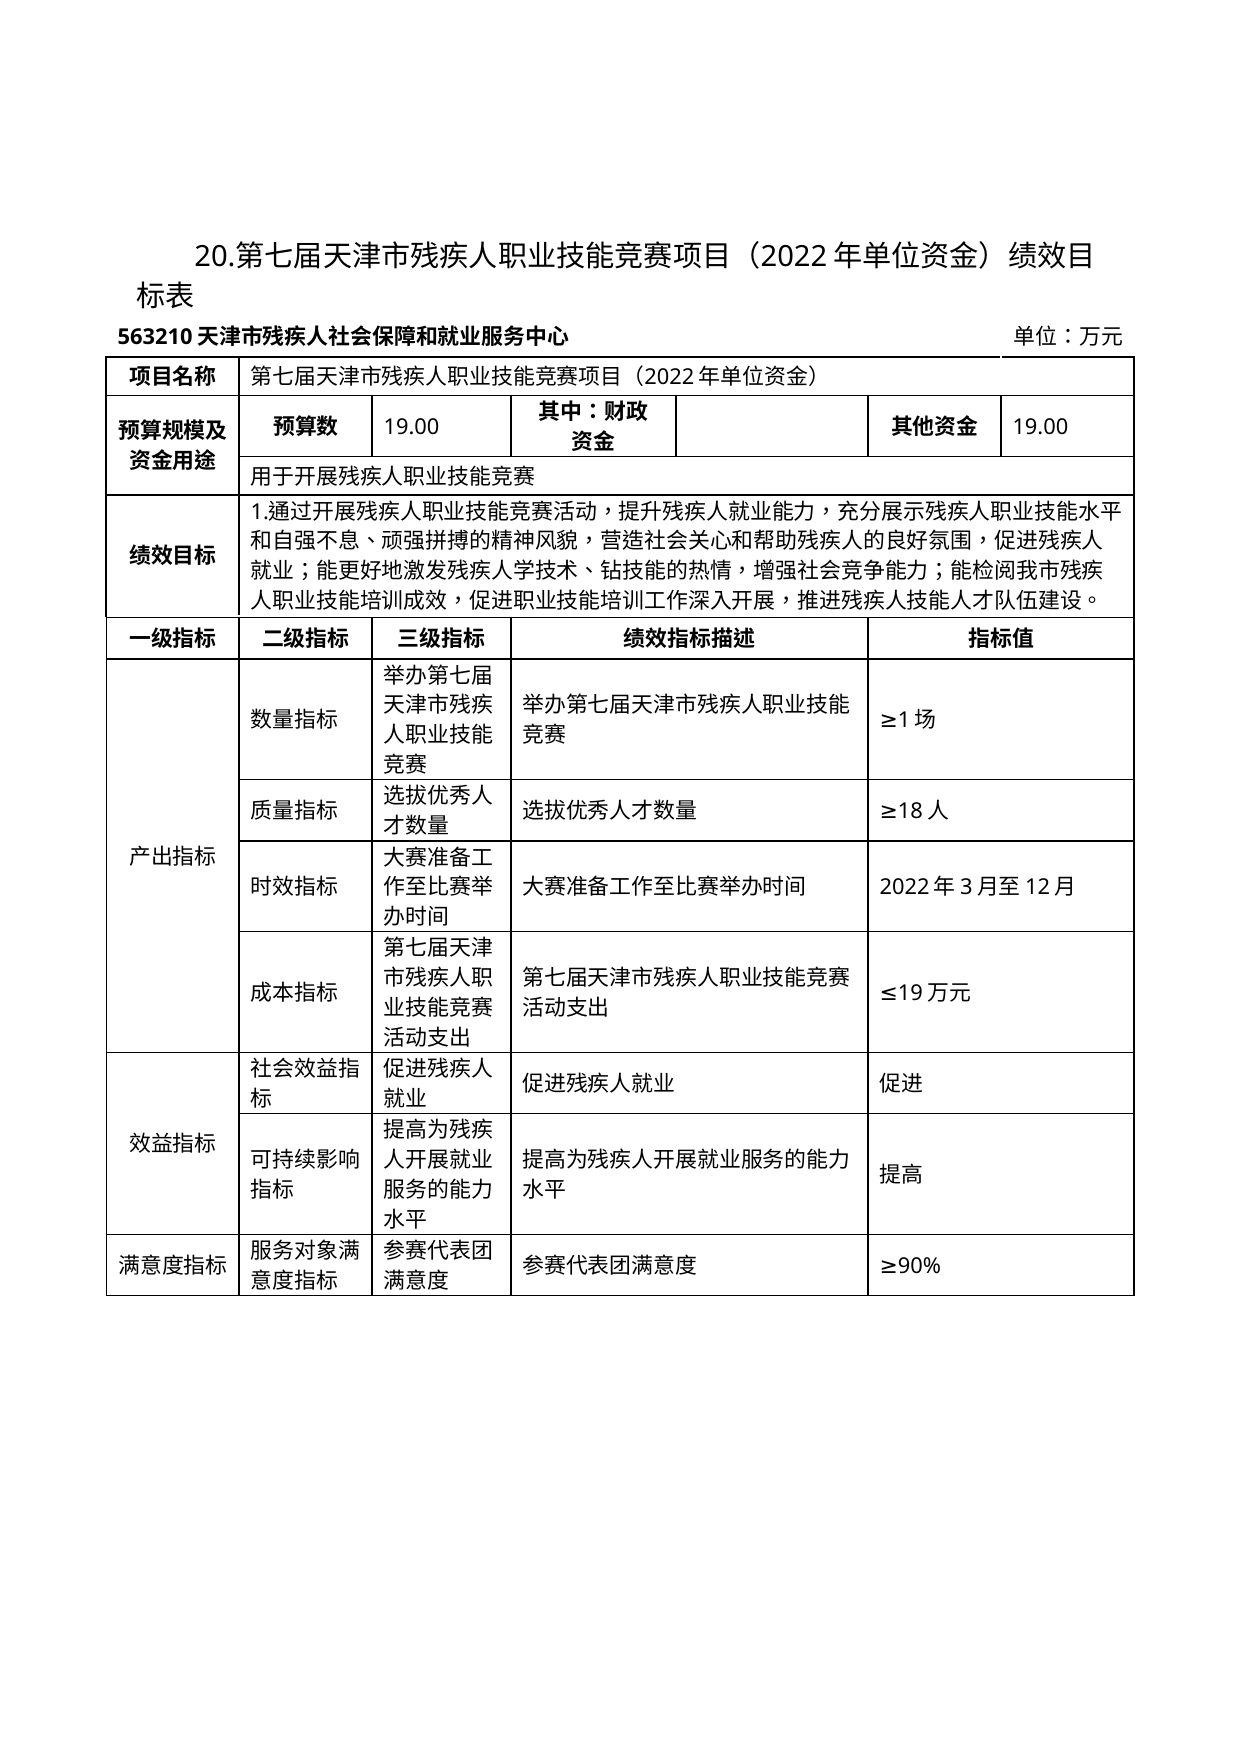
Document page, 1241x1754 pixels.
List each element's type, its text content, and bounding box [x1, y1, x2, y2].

table_cell 质量指标 [240, 780, 371, 840]
table_cell 第七届天津市残疾人职业技能竞赛活动支出 [512, 932, 867, 1052]
table_cell 用于开展残疾人职业技能竞赛 [240, 457, 1133, 494]
table_cell 可持续影响指标 [240, 1114, 371, 1233]
table_cell ≥90% [869, 1235, 1133, 1294]
table_cell ≥1场 [869, 660, 1133, 779]
table_cell 大赛准备工作至比赛举办时间 [373, 842, 510, 931]
table_cell 19.00 [1002, 396, 1133, 456]
table_cell 数量指标 [240, 660, 371, 779]
table_cell 效益指标 [107, 1053, 238, 1233]
table_cell 其中：财政 资金 [512, 396, 675, 456]
table_cell 促进 [869, 1053, 1133, 1113]
table_cell 预算数 [240, 396, 371, 456]
table_cell 促进残疾人就业 [512, 1053, 867, 1113]
table_cell 举办第七届天津市残疾人职业技能竞赛 [373, 660, 510, 779]
table_cell 社会效益指标 [240, 1053, 371, 1113]
table_cell 参赛代表团满意度 [373, 1235, 510, 1294]
table_header 二级指标 [240, 618, 371, 658]
table_header 一级指标 [107, 618, 238, 658]
table_cell 1.通过开展残疾人职业技能竞赛活动，提升残疾人就业能力，充分展示残疾人职业技能水平和自强不息、顽强拼搏的精神风貌，营造社会关心和帮助残疾人的良好氛围，促进残疾人就业；能更好地激发残疾人学技术、钻技能的热情，增强社会竞争能力；能检阅我市残疾人职业技能培训成效，促进职业技能培训工作深入开展，推进残疾人技能人才队伍建设。 [240, 496, 1133, 615]
table_cell 第七届天津市残疾人职业技能竞赛项目（2022年单位资金） [240, 358, 1133, 394]
table_cell 产出指标 [107, 660, 238, 1052]
table_cell 2022年3月至12月 [869, 842, 1133, 931]
table_cell 提高为残疾人开展就业服务的能力水平 [512, 1114, 867, 1233]
table_cell 提高 [869, 1114, 1133, 1233]
table_cell 绩效目标 [107, 496, 238, 615]
table_cell 大赛准备工作至比赛举办时间 [512, 842, 867, 931]
table_cell ≤19万元 [869, 932, 1133, 1052]
table_cell 服务对象满意度指标 [240, 1235, 371, 1294]
text 20.第七届天津市残疾人职业技能竞赛项目（2022年单位资金）绩效目标表 [136, 235, 1104, 315]
table_cell 19.00 [373, 396, 510, 456]
table_cell 提高为残疾人开展就业服务的能力水平 [373, 1114, 510, 1233]
table_cell 选拔优秀人才数量 [373, 780, 510, 840]
table_cell ≥18人 [869, 780, 1133, 840]
table_header 指标值 [869, 618, 1133, 658]
table_cell 促进残疾人就业 [373, 1053, 510, 1113]
table_header 绩效指标描述 [512, 618, 867, 658]
table_cell 举办第七届天津市残疾人职业技能竞赛 [512, 660, 867, 779]
table_cell 时效指标 [240, 842, 371, 931]
table_cell 其他资金 [869, 396, 1000, 456]
table_cell [677, 396, 867, 456]
table_cell 项目名称 [107, 358, 238, 394]
table_cell 成本指标 [240, 932, 371, 1052]
table_cell 满意度指标 [107, 1235, 238, 1294]
table_cell 参赛代表团满意度 [512, 1235, 867, 1294]
table_header 单位：万元 [1002, 316, 1133, 356]
table_header 三级指标 [373, 618, 510, 658]
table_cell 第七届天津市残疾人职业技能竞赛活动支出 [373, 932, 510, 1052]
table_cell 选拔优秀人才数量 [512, 780, 867, 840]
table_cell 预算规模及资金用途 [107, 396, 238, 494]
table_header 563210天津市残疾人社会保障和就业服务中心 [107, 316, 1000, 356]
